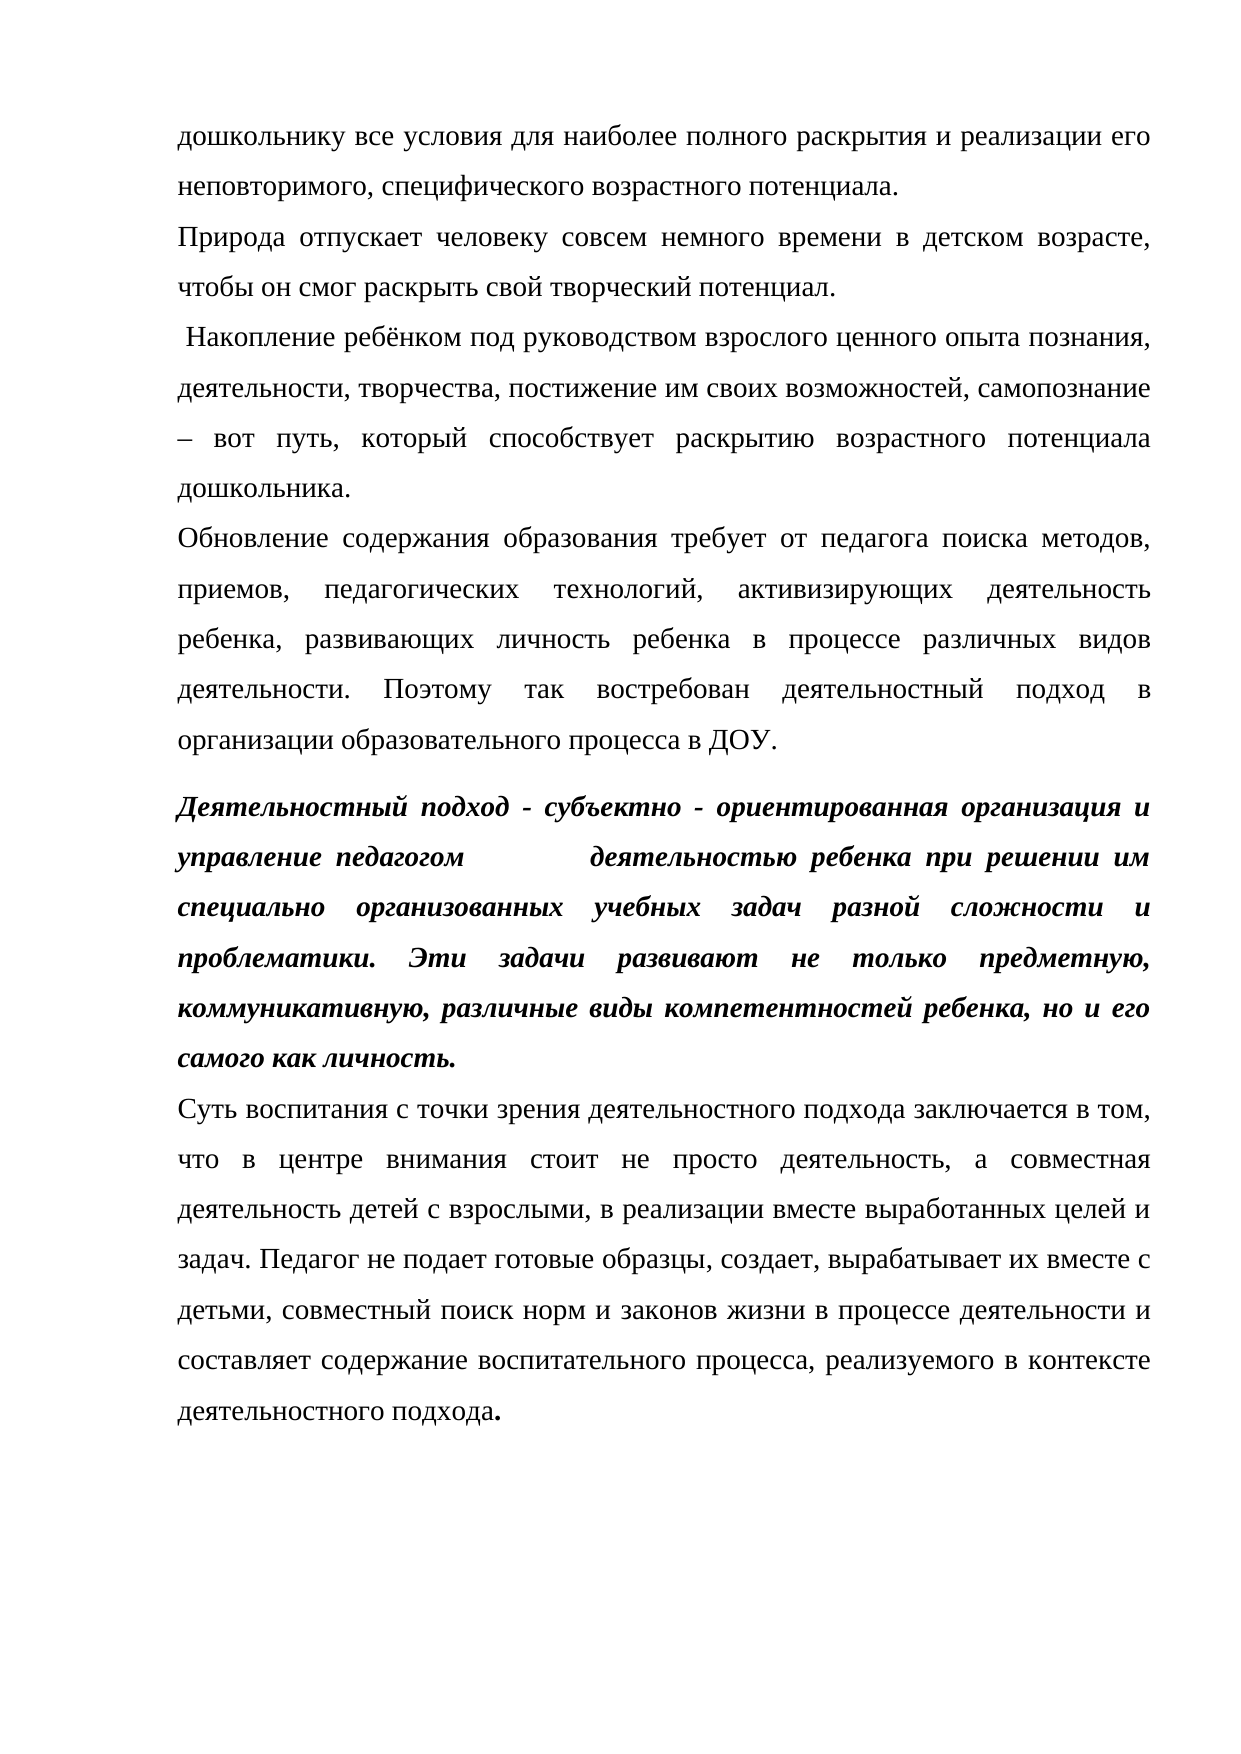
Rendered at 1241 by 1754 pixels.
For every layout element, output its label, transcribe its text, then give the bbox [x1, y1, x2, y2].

text Накопление ребёнком под руководством взрослого ценного опыта познания, деятельности, творчества, постижение им своих возможностей, самопознание – вот путь, который способствует раскрытию возрастного потенциала дошкольника. [177, 319, 1152, 504]
text Деятельностный подход - субъектно - ориентированная организация и управление педагогом деятельностью ребенка при решении им специально организованных учебных задач разной сложности и проблематики. Эти задачи развивают не только предметную, коммуникативную, различные виды компетентностей ребенка, но и его самого как личность. [177, 789, 1152, 1074]
text Суть воспитания с точки зрения деятельностного подхода заключается в том, что в центре внимания стоит не просто деятельность, а совместная деятельность детей с взрослыми, в реализации вместе выработанных целей и задач. Педагог не подает готовые образцы, создает, вырабатывает их вместе с детьми, совместный поиск норм и законов жизни в процессе деятельности и составляет содержание воспитательного процесса, реализуемого в контексте деятельностного подхода. [177, 1091, 1152, 1426]
text Природа отпускает человеку совсем немного времени в детском возрасте, чтобы он смог раскрыть свой творческий потенциал. [177, 219, 1152, 303]
text Обновление содержания образования требует от педагога поиска методов, приемов, педагогических технологий, активизирующих деятельность ребенка, развивающих личность ребенка в процессе различных видов деятельности. Поэтому так востребован деятельностный подход в организации образовательного процесса в ДОУ. [177, 521, 1152, 755]
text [177, 118, 1152, 202]
